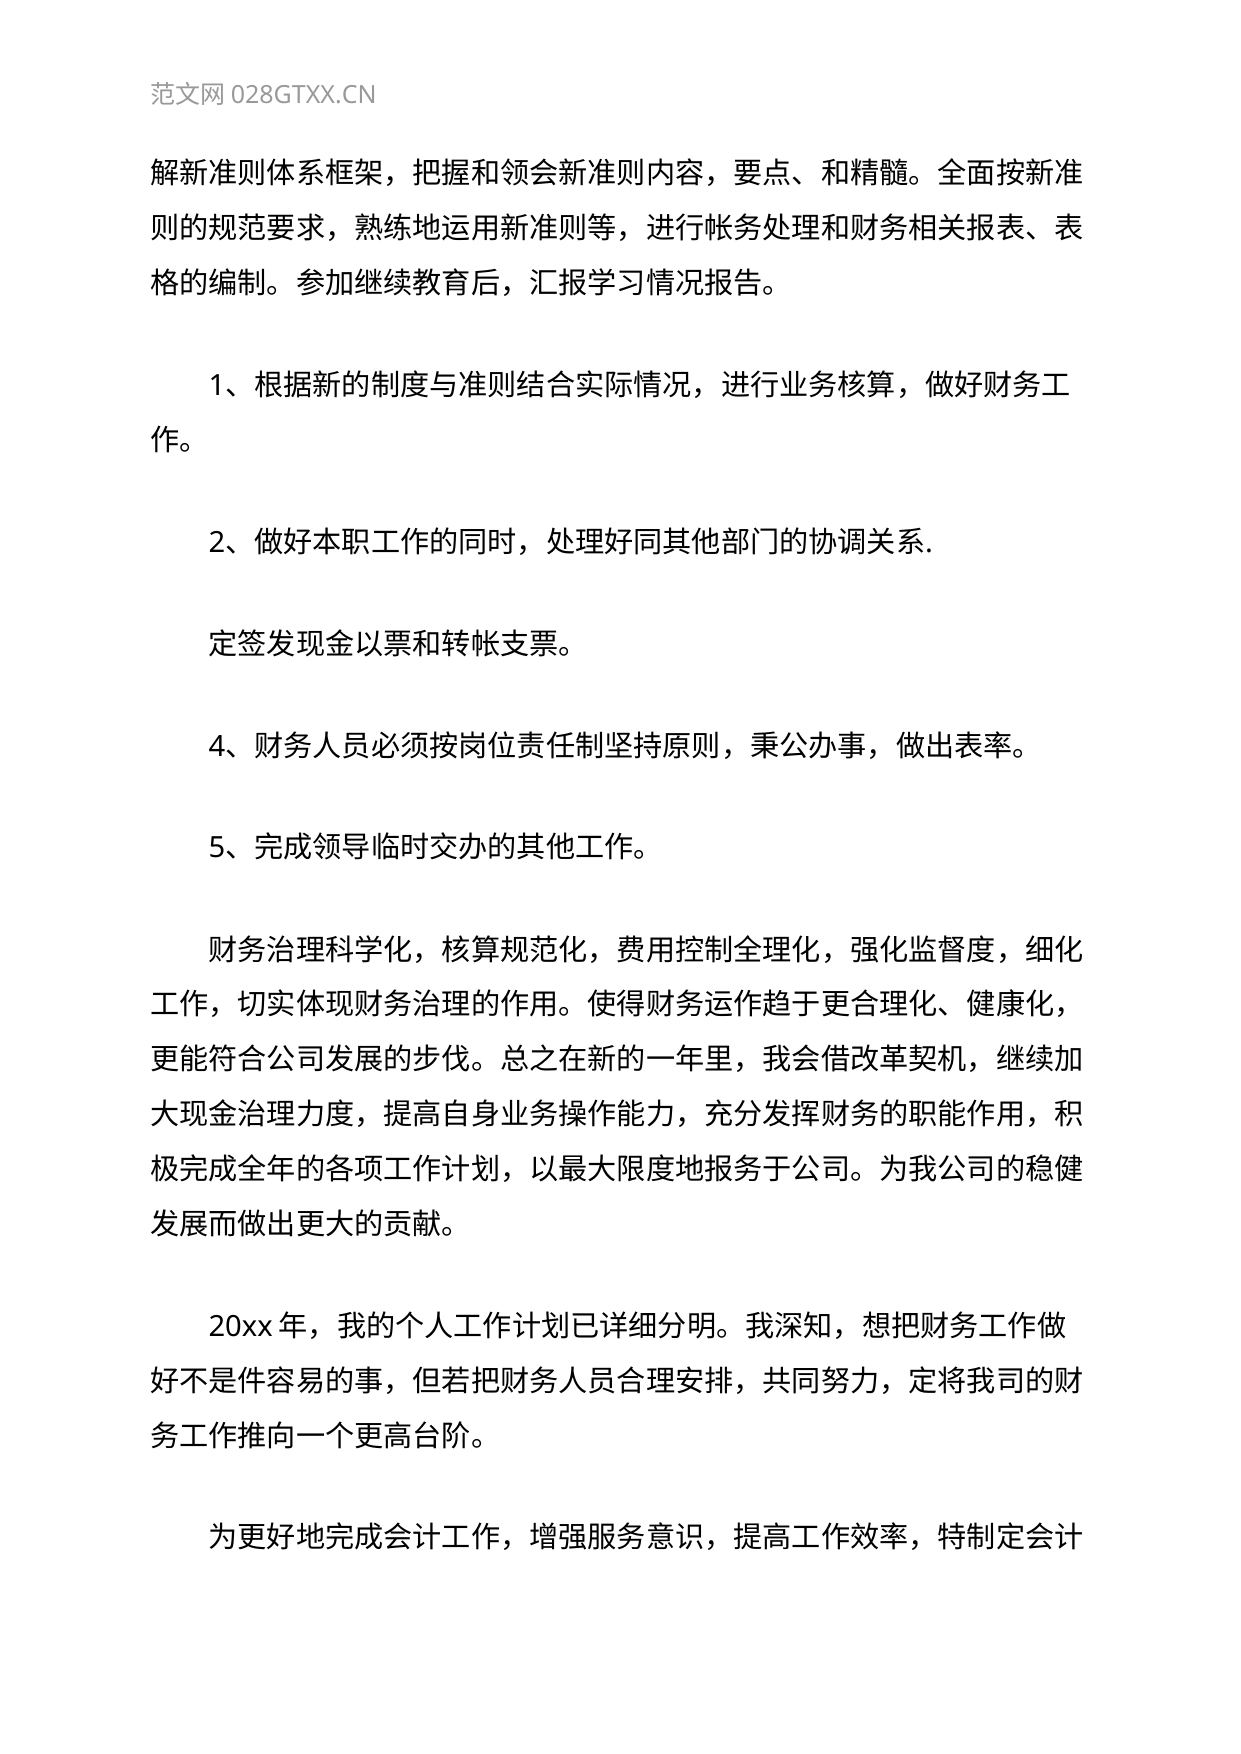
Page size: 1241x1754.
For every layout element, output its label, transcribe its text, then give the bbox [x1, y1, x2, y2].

text 1、根据新的制度与准则结合实际情况，进行业务核算，做好财务工作。 [150, 362, 1090, 459]
text 20xx年，我的个人工作计划已详细分明。我深知，想把财务工作做好不是件容易的事，但若把财务人员合理安排，共同努力，定将我司的财务工作推向一个更高台阶。 [150, 1302, 1090, 1454]
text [150, 150, 1090, 302]
text 定签发现金以票和转帐支票。 [150, 620, 1090, 663]
text 财务治理科学化，核算规范化，费用控制全理化，强化监督度，细化工作，切实体现财务治理的作用。使得财务运作趋于更合理化、健康化，更能符合公司发展的步伐。总之在新的一年里，我会借改革契机，继续加大现金治理力度，提高自身业务操作能力，充分发挥财务的职能作用，积极完成全年的各项工作计划，以最大限度地报务于公司。为我公司的稳健发展而做出更大的贡献。 [150, 926, 1090, 1243]
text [150, 1514, 1090, 1556]
text 5、完成领导临时交办的其他工作。 [150, 824, 1090, 866]
text 4、财务人员必须按岗位责任制坚持原则，秉公办事，做出表率。 [150, 722, 1090, 764]
text 2、做好本职工作的同时，处理好同其他部门的协调关系. [150, 518, 1090, 561]
